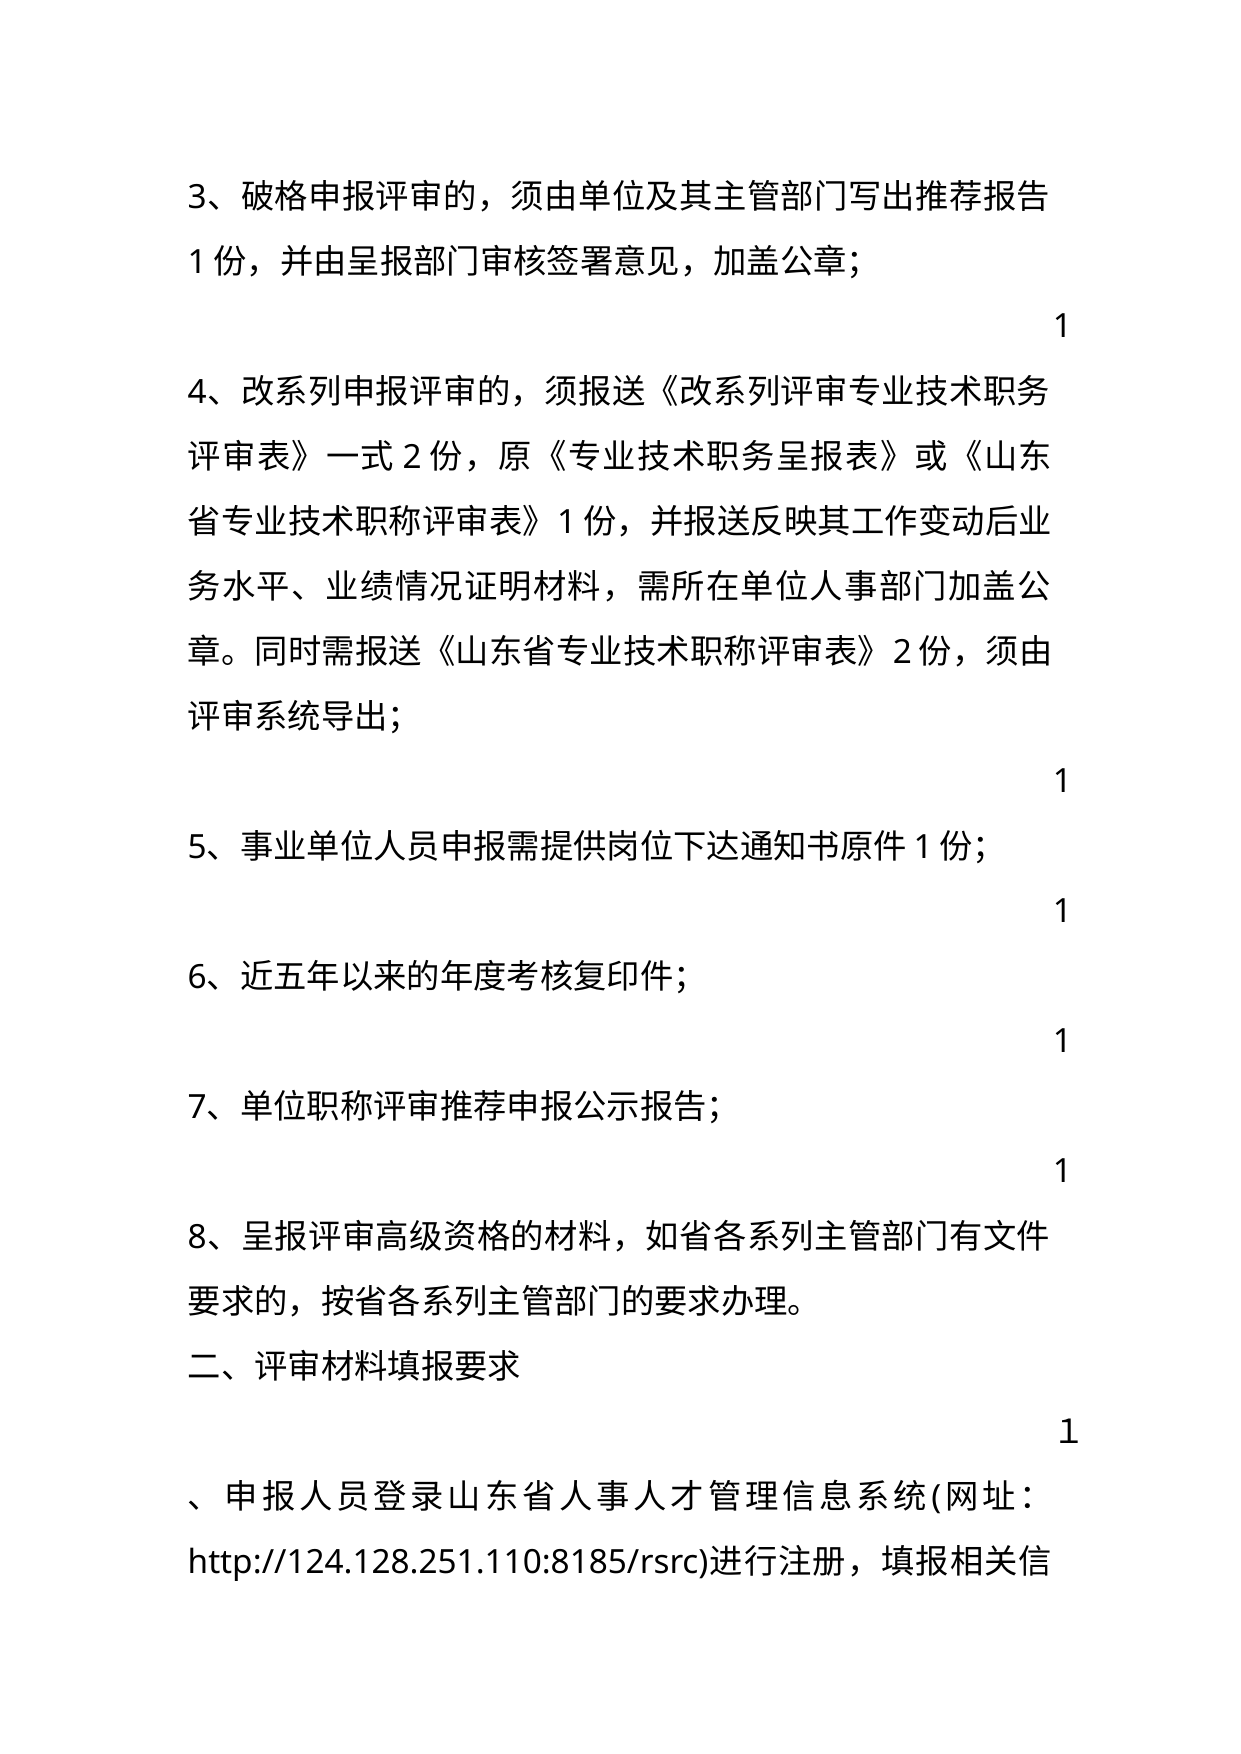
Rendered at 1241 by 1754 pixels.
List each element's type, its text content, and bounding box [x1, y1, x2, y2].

text 17、单位职称评审推荐申报公示报告； [187, 1007, 1053, 1137]
text 18、呈报评审高级资格的材料，如省各系列主管部门有文件要求的，按省各系列主管部门的要求办理。 [187, 1137, 1053, 1332]
text 14、改系列申报评审的，须报送《改系列评审专业技术职务评审表》一式2份，原《专业技术职务呈报表》或《山东省专业技术职称评审表》1份，并报送反映其工作变动后业务水平、业绩情况证明材料，需所在单位人事部门加盖公章。同时需报送《山东省专业技术职称评审表》2份，须由评审系统导出； [187, 292, 1053, 747]
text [187, 1397, 1053, 1592]
text 16、近五年以来的年度考核复印件； [187, 877, 1053, 1007]
text 二、评审材料填报要求 [187, 1332, 1053, 1397]
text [187, 162, 1053, 292]
text 15、事业单位人员申报需提供岗位下达通知书原件1份； [187, 747, 1053, 877]
